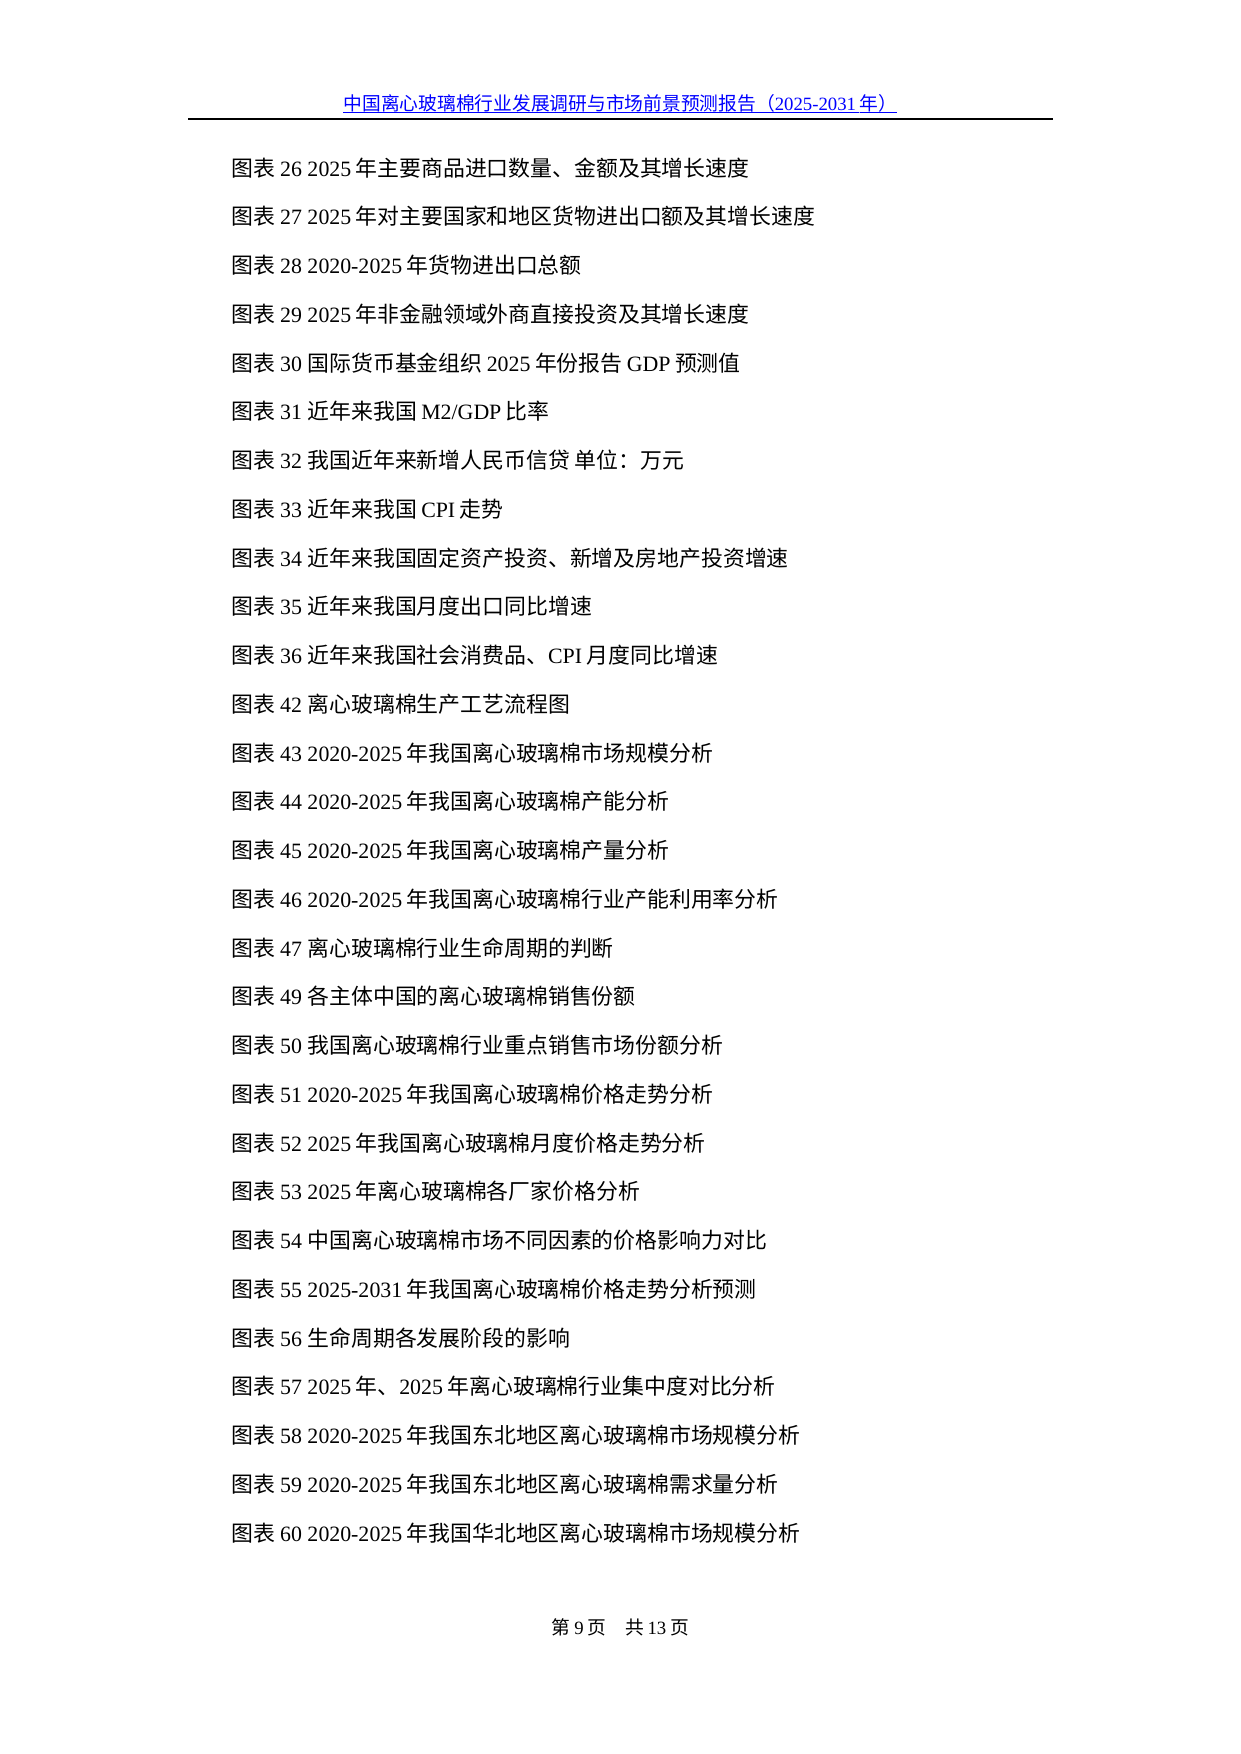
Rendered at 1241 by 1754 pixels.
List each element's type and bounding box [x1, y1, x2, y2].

text [187, 150, 1053, 1548]
